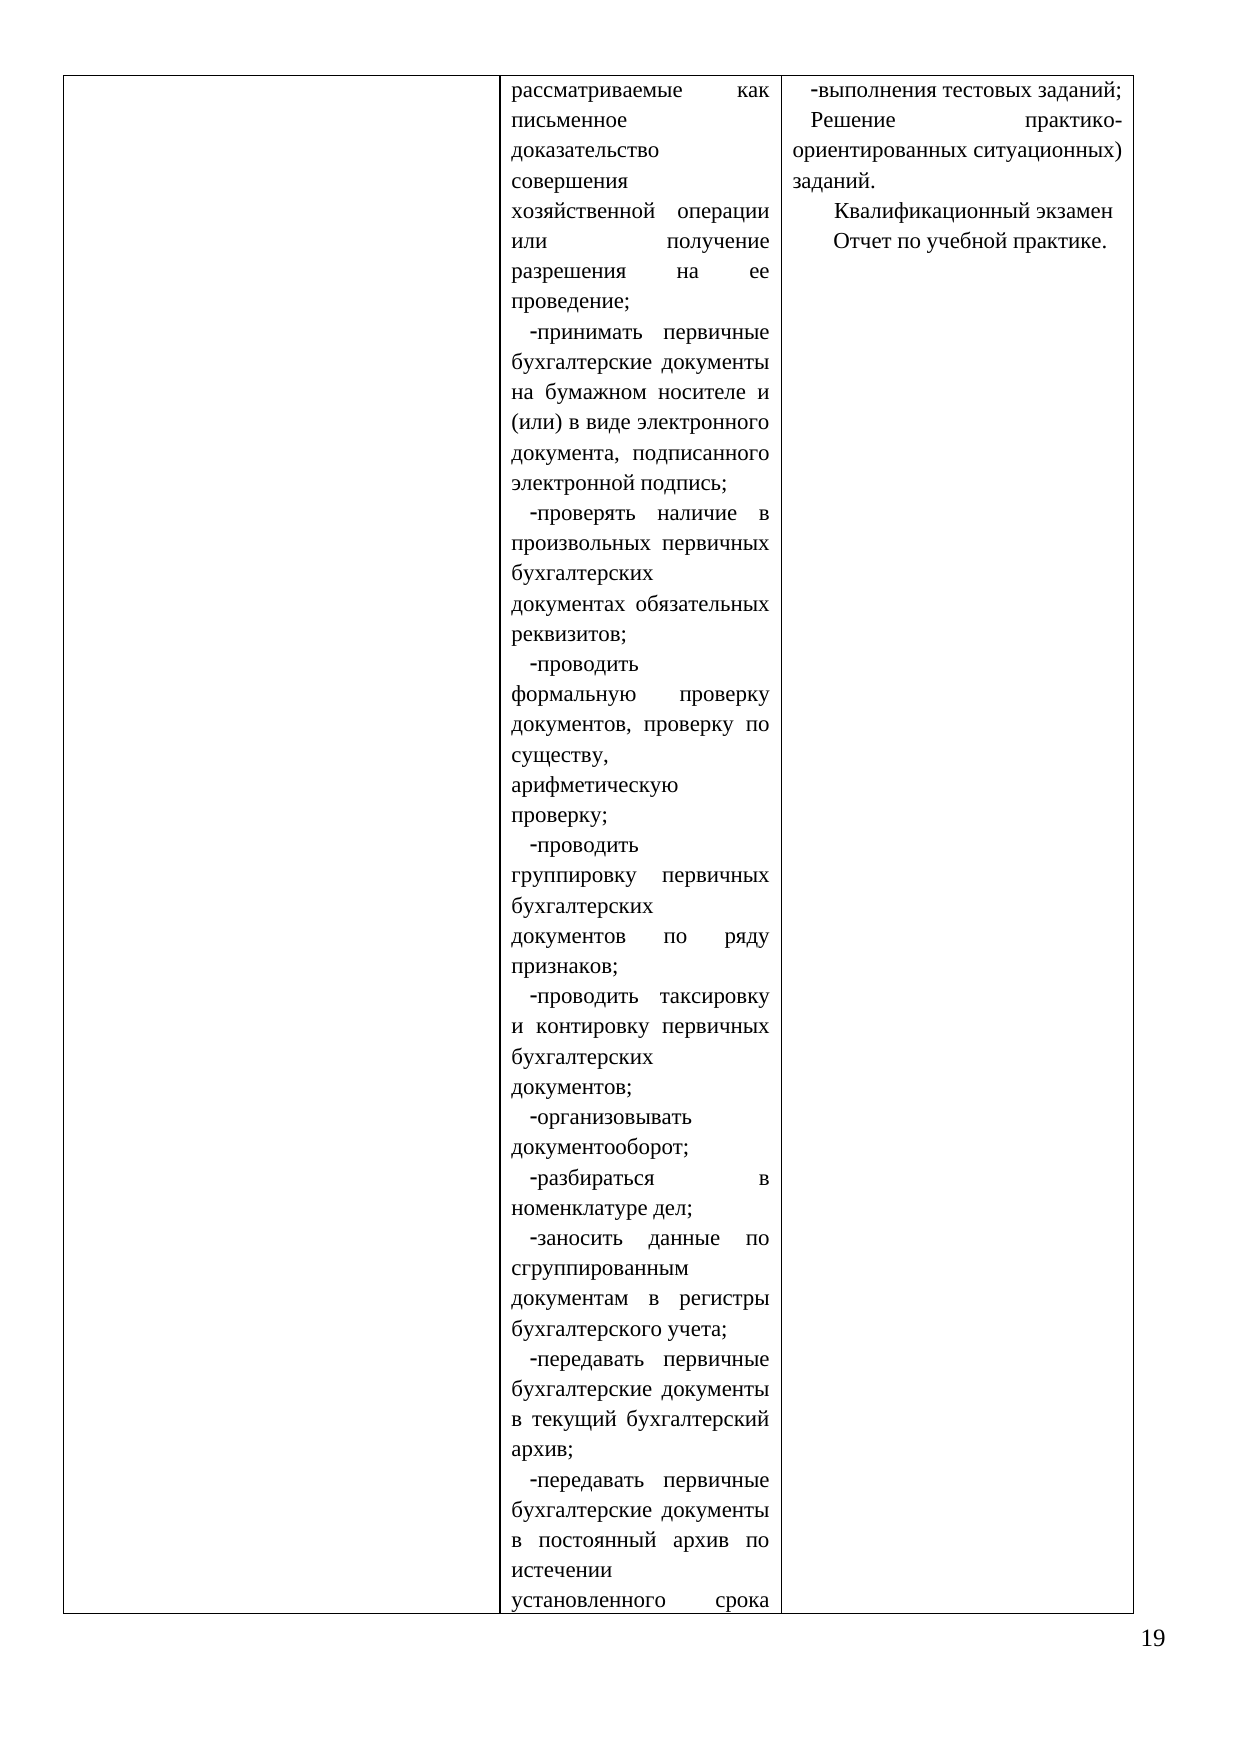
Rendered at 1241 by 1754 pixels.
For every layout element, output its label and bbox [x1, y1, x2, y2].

table_cell [501, 76, 781, 1613]
table_cell [64, 76, 499, 1613]
table_cell [782, 76, 1133, 1613]
